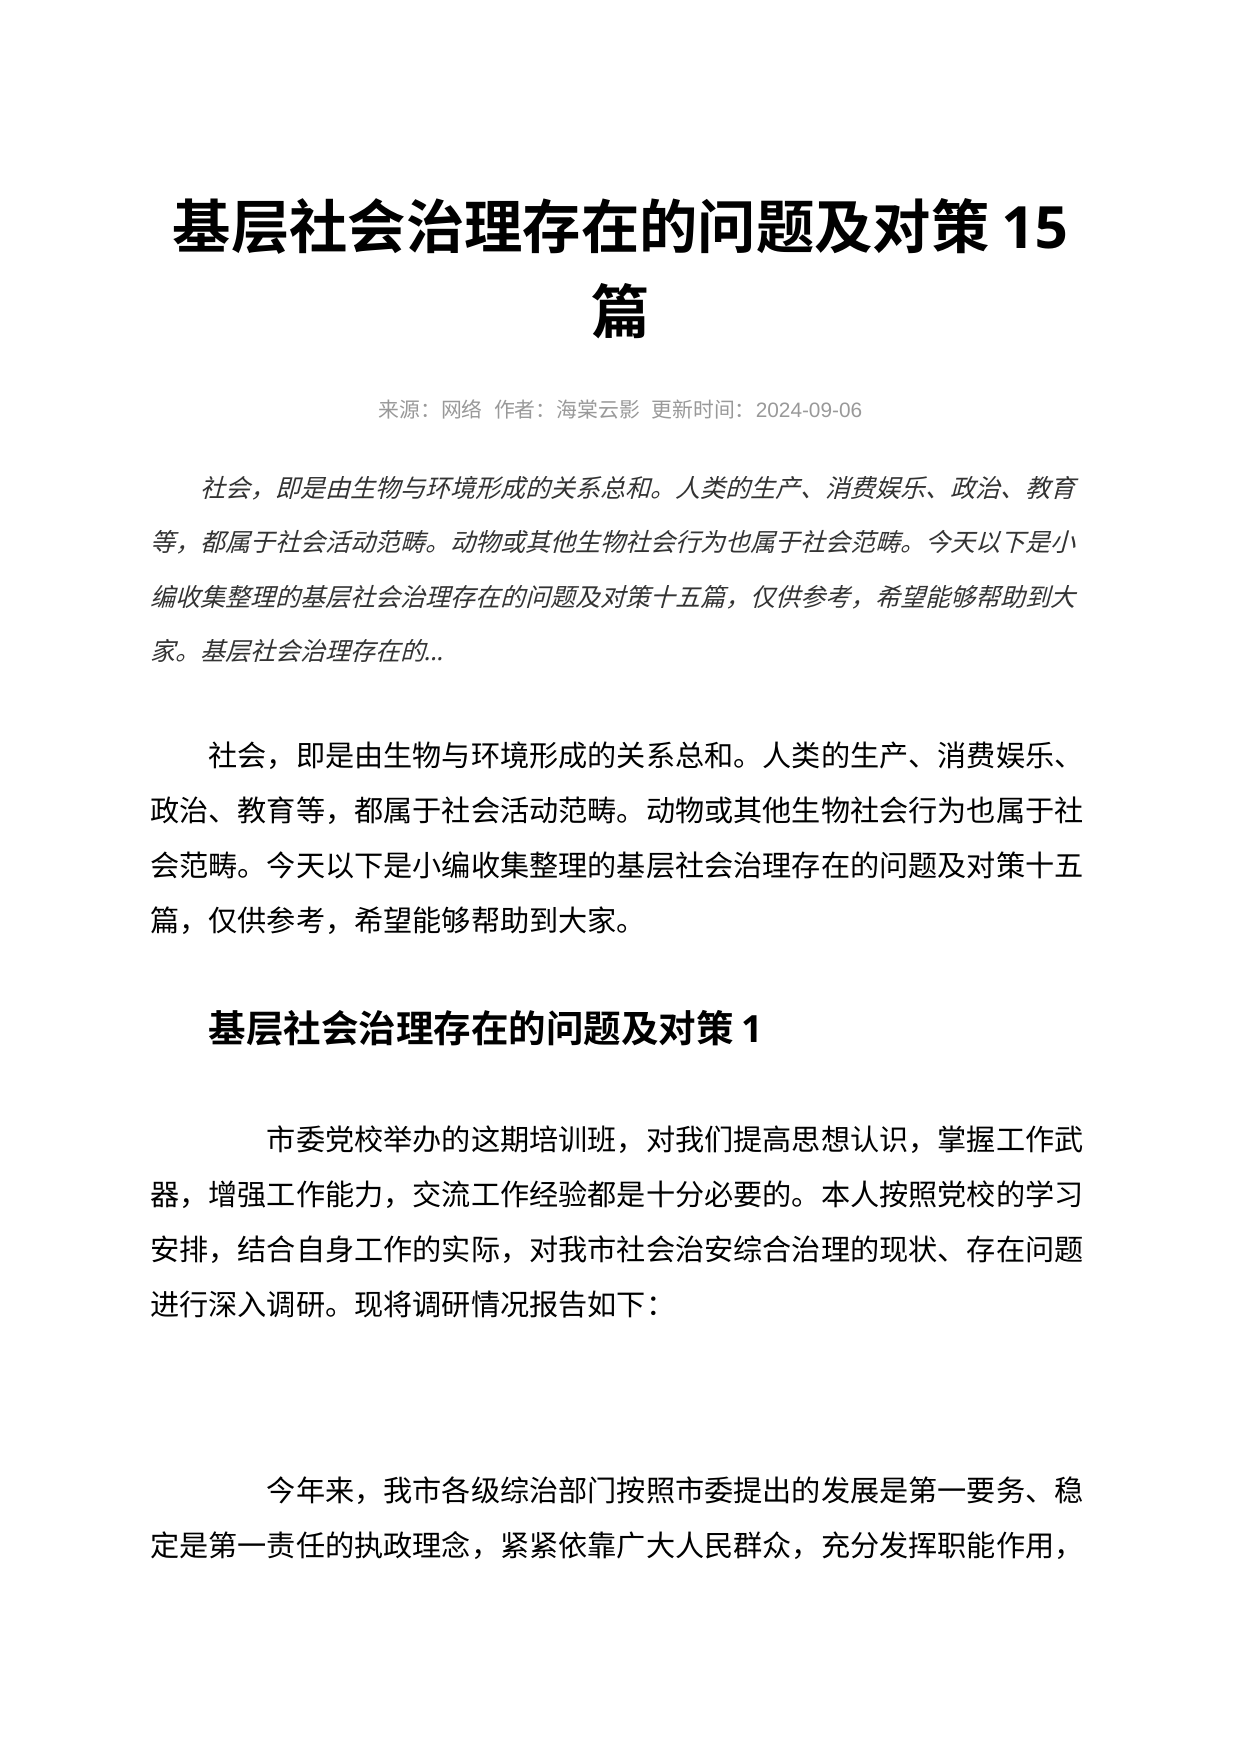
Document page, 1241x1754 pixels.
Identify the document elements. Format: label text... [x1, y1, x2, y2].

text 来源：网络 作者：海棠云影 更新时间：2024-09-06 [150, 397, 1090, 421]
text 社会，即是由生物与环境形成的关系总和。人类的生产、消费娱乐、政治、教育等，都属于社会活动范畴。动物或其他生物社会行为也属于社会范畴。今天以下是小编收集整理的基层社会治理存在的问题及对策十五篇，仅供参考，希望能够帮助到大家。 [150, 733, 1090, 939]
subtitle 基层社会治理存在的问题及对策15篇 [150, 181, 1090, 351]
text 基层社会治理存在的问题及对策1 [150, 999, 1090, 1053]
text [150, 1467, 1090, 1564]
text 市委党校举办的这期培训班，对我们提高思想认识，掌握工作武器，增强工作能力，交流工作经验都是十分必要的。本人按照党校的学习安排，结合自身工作的实际，对我市社会治安综合治理的现状、存在问题进行深入调研。现将调研情况报告如下： [150, 1117, 1090, 1324]
text 社会，即是由生物与环境形成的关系总和。人类的生产、消费娱乐、政治、教育等，都属于社会活动范畴。动物或其他生物社会行为也属于社会范畴。今天以下是小编收集整理的基层社会治理存在的问题及对策十五篇，仅供参考，希望能够帮助到大家。基层社会治理存在的... [150, 468, 1090, 668]
